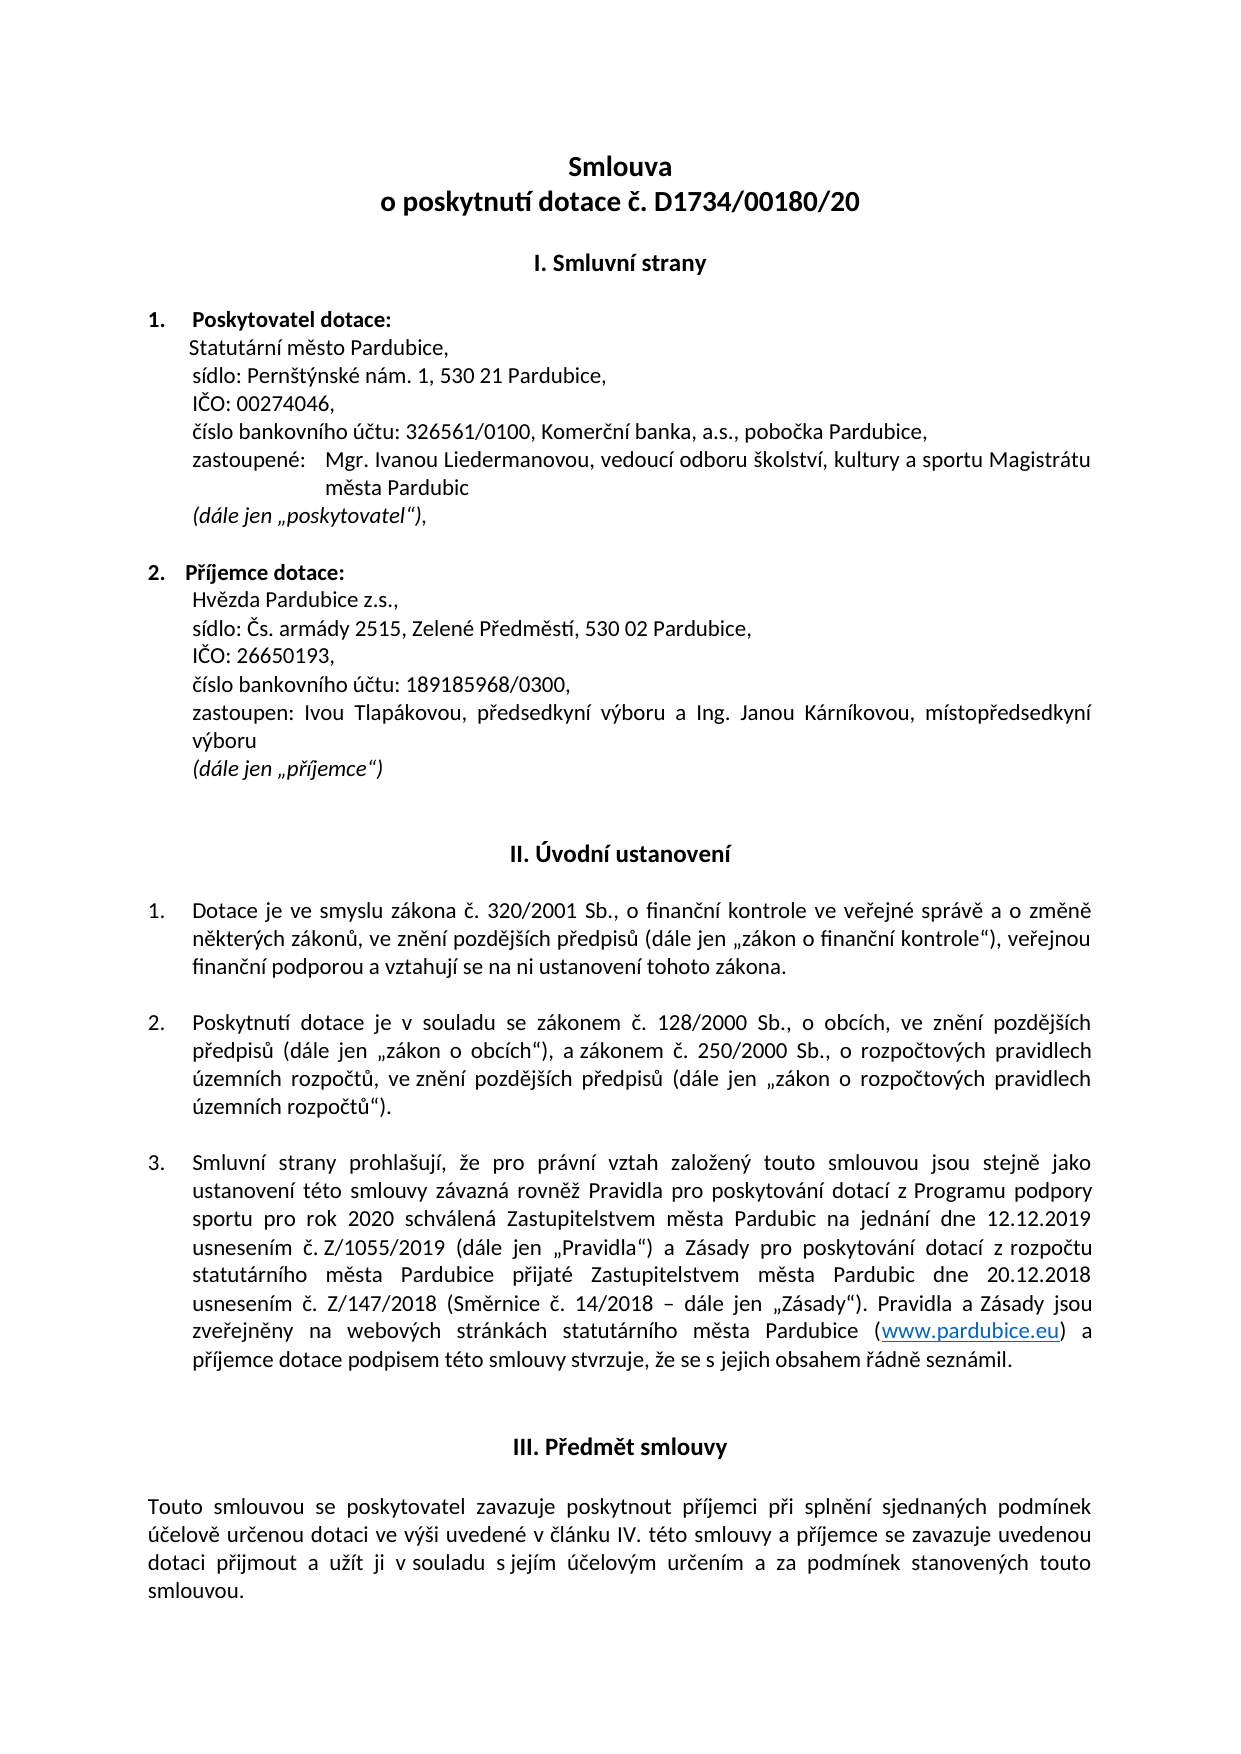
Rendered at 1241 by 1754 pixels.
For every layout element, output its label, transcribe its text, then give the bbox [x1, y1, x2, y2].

list Dotace je ve smyslu zákona č. 320/2001 Sb., o finanční kontrole ve veřejné správě a o změně některých zákonů, ve znění pozdějších předpisů (dále jen „zákon o finanční kontrole“), veřejnou finanční podporou a vztahují se na ni ustanovení tohoto zákona. [148, 896, 1093, 980]
text IČO: 26650193, [148, 642, 1093, 670]
text 1. Poskytovatel dotace: [148, 305, 1093, 333]
text zastoupené: Mgr. Ivanou Liedermanovou, vedoucí odboru školství, kultury a sportu Magistrátu města Pardubic [192, 446, 1093, 502]
text sídlo: Pernštýnské nám. 1, 530 21 Pardubice, [192, 361, 1093, 389]
text Statutární město Pardubice, [148, 333, 1093, 361]
text číslo bankovního účtu: 326561/0100, Komerční banka, a.s., pobočka Pardubice, [192, 417, 1093, 446]
text Touto smlouvou se poskytovatel zavazuje poskytnout příjemci při splnění sjednaných podmínek účelově určenou dotaci ve výši uvedené v článku IV. této smlouvy a příjemce se zavazuje uvedenou dotaci přijmout a užít ji v souladu s jejím účelovým určením a za podmínek stanovených touto smlouvou. [148, 1492, 1093, 1604]
text III. Předmět smlouvy [148, 1431, 1093, 1462]
text IČO: 00274046, [192, 389, 1093, 417]
text (dále jen „příjemce“) [148, 754, 1093, 782]
text číslo bankovního účtu: 189185968/0300, [148, 670, 1093, 698]
list Smluvní strany prohlašují, že pro právní vztah založený touto smlouvou jsou stejně jako ustanovení této smlouvy závazná rovněž Pravidla pro poskytování dotací z Programu podpory sportu pro rok 2020 schválená Zastupitelstvem města Pardubic na jednání dne 12.12.2019 usnesením č. Z/1055/2019 (dále jen „Pravidla“) a Zásady pro poskytování dotací z rozpočtu statutárního města Pardubice přijaté Zastupitelstvem města Pardubic dne 20.12.2018 usnesením č. Z/147/2018 (Směrnice č. 14/2018 – dále jen „Zásady“). Pravidla a Zásady jsou zveřejněny na webových stránkách statutárního města Pardubice (www.pardubice.eu) a příjemce dotace podpisem této smlouvy stvrzuje, že se s jejich obsahem řádně seznámil. [148, 1148, 1093, 1373]
list Příjemce dotace: [148, 558, 1093, 586]
text sídlo: Čs. armády 2515, Zelené Předměstí, 530 02 Pardubice, [148, 614, 1093, 642]
text o poskytnutí dotace č. D1734/00180/20 [148, 183, 1093, 219]
text I. Smluvní strany [148, 247, 1093, 277]
text Smlouva [148, 148, 1093, 183]
text (dále jen „poskytovatel“), [192, 502, 1093, 529]
text II. Úvodní ustanovení [148, 838, 1093, 868]
text Hvězda Pardubice z.s., [148, 586, 1093, 614]
text zastoupen: Ivou Tlapákovou, předsedkyní výboru a Ing. Janou Kárníkovou, místopředsedkyní výboru [148, 698, 1093, 754]
list Poskytnutí dotace je v souladu se zákonem č. 128/2000 Sb., o obcích, ve znění pozdějších předpisů (dále jen „zákon o obcích“), a zákonem č. 250/2000 Sb., o rozpočtových pravidlech územních rozpočtů, ve znění pozdějších předpisů (dále jen „zákon o rozpočtových pravidlech územních rozpočtů“). [148, 1008, 1093, 1121]
